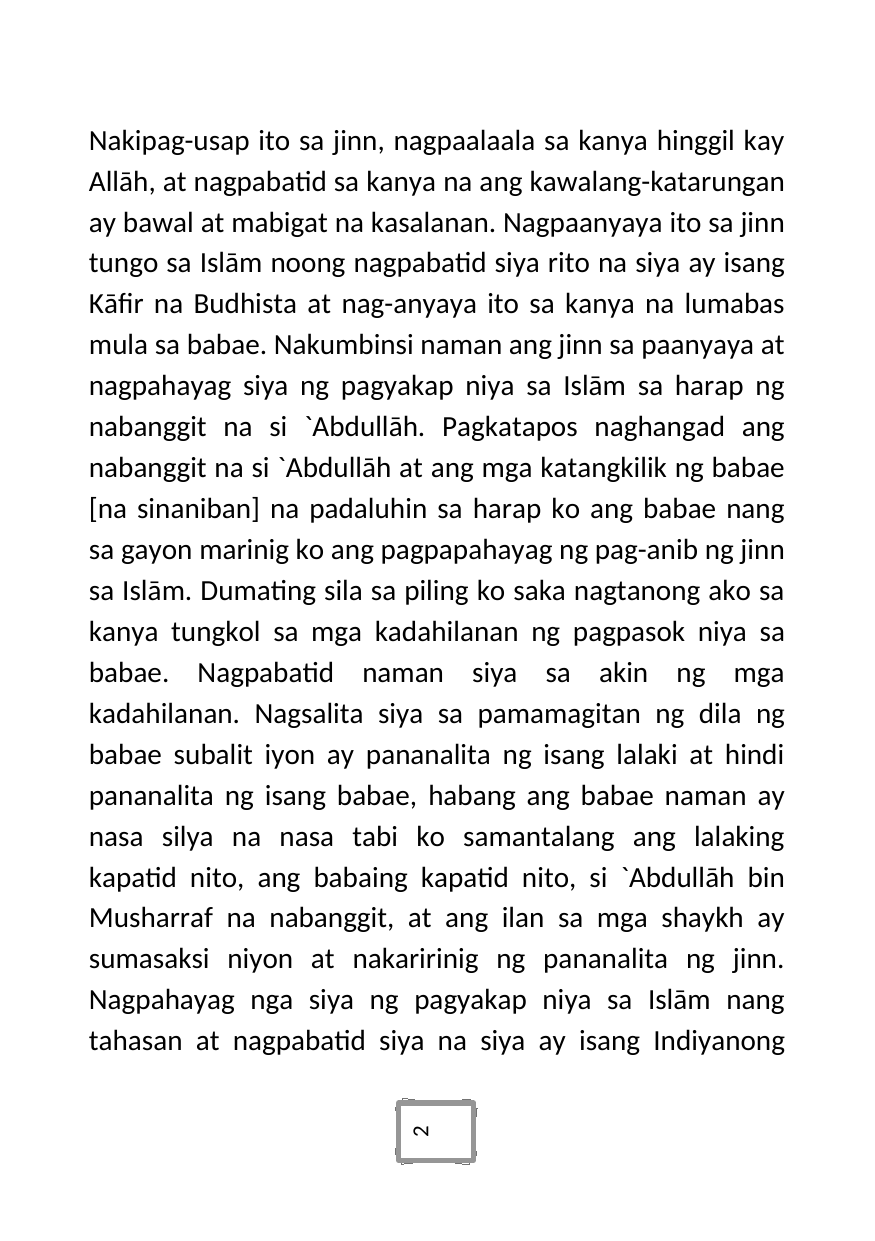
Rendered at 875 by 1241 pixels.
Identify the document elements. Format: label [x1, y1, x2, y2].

text [89, 122, 785, 1058]
